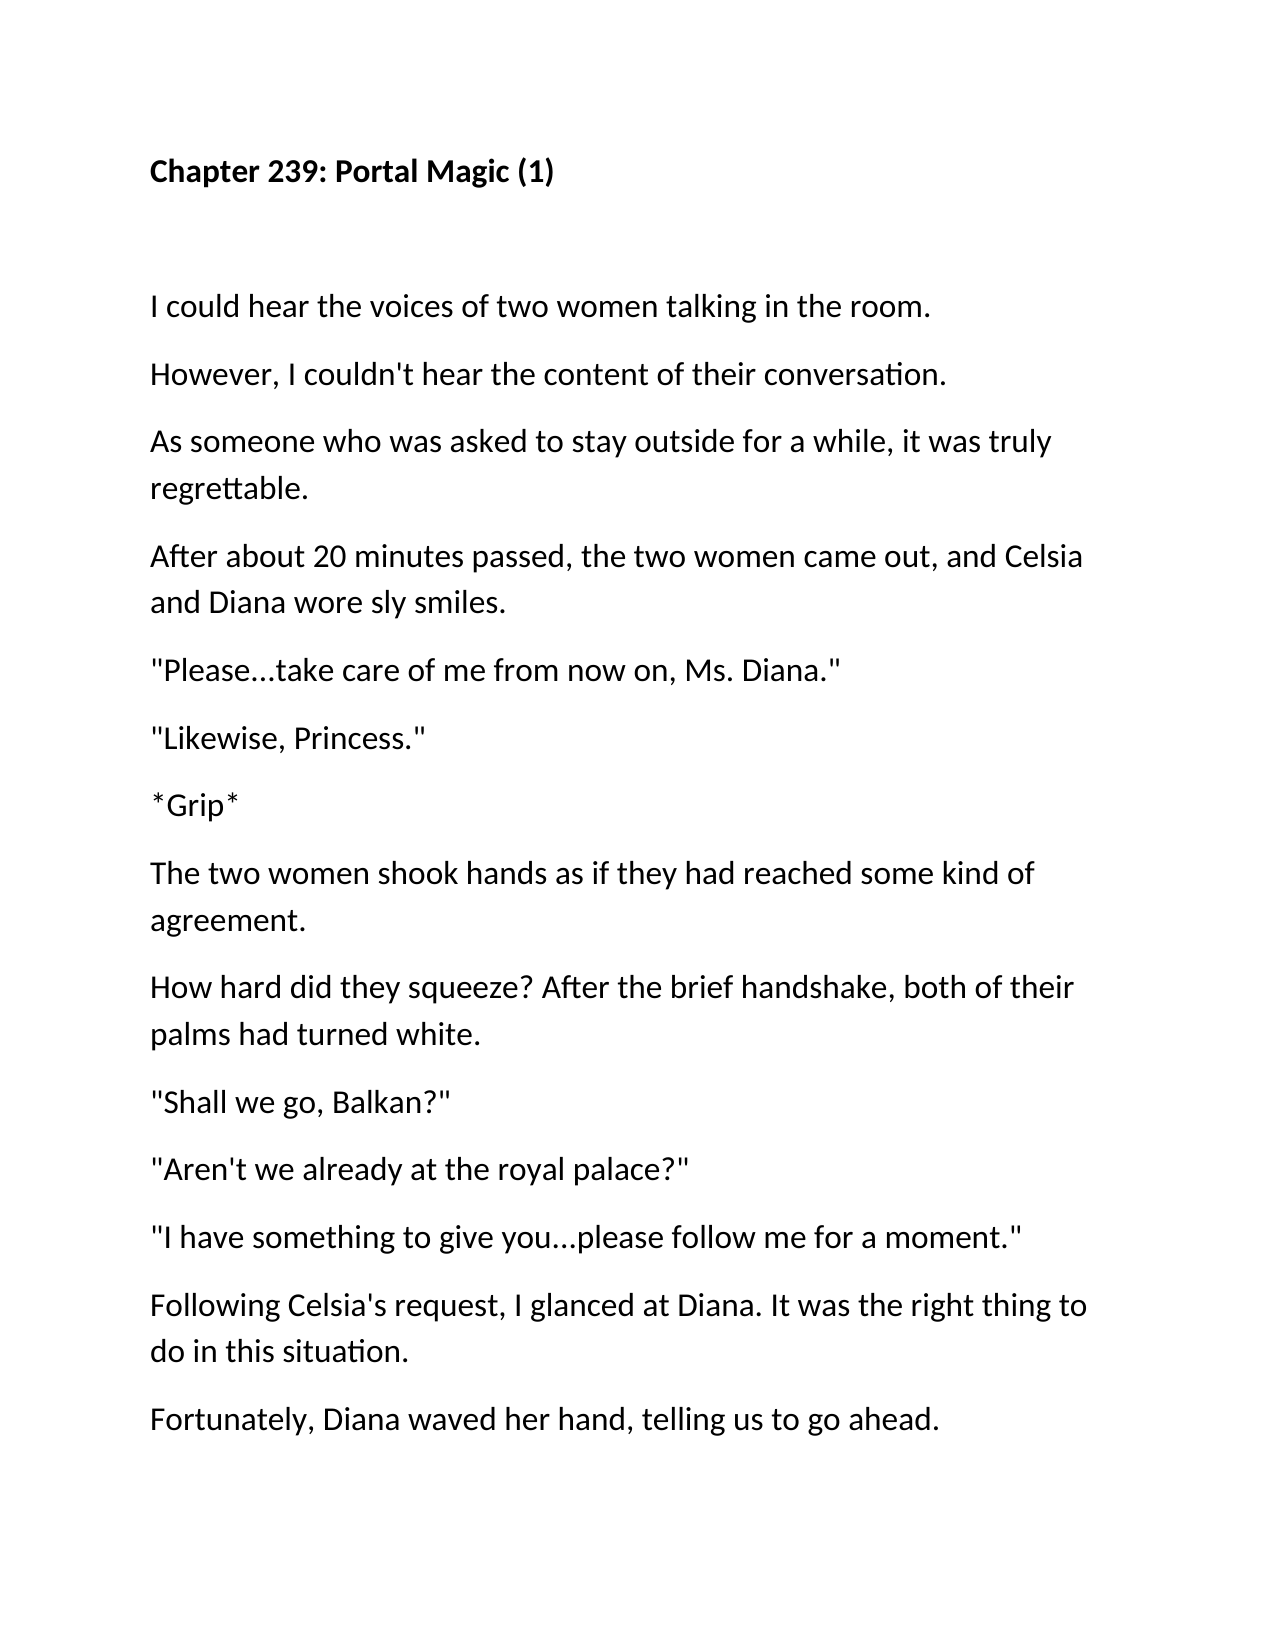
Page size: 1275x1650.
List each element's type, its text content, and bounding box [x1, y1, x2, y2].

text Following Celsia's request, I glanced at Diana. It was the right thing to do in this situation. [150, 1283, 1125, 1371]
text "I have something to give you...please follow me for a moment." [150, 1216, 1125, 1257]
text After about 20 minutes passed, the two women came out, and Celsia and Diana wore sly smiles. [150, 535, 1125, 622]
text Chapter 239: Portal Magic (1) [150, 150, 1125, 191]
text "Likewise, Princess." [150, 717, 1125, 757]
text "Aren't we already at the royal palace?" [150, 1148, 1125, 1189]
text I could hear the voices of two women talking in the room. [150, 285, 1125, 326]
text How hard did they squeeze? After the brief handshake, both of their palms had turned white. [150, 966, 1125, 1054]
text "Shall we go, Balkan?" [150, 1081, 1125, 1121]
text The two women shook hands as if they had reached some kind of agreement. [150, 852, 1125, 939]
text However, I couldn't hear the content of their conversation. [150, 353, 1125, 393]
text As someone who was asked to stay outside for a while, it was truly regrettable. [150, 420, 1125, 508]
text Fortunately, Diana waved her hand, telling us to go ahead. [150, 1398, 1125, 1439]
text *Grip* [150, 784, 1125, 825]
text "Please...take care of me from now on, Ms. Diana." [150, 649, 1125, 690]
